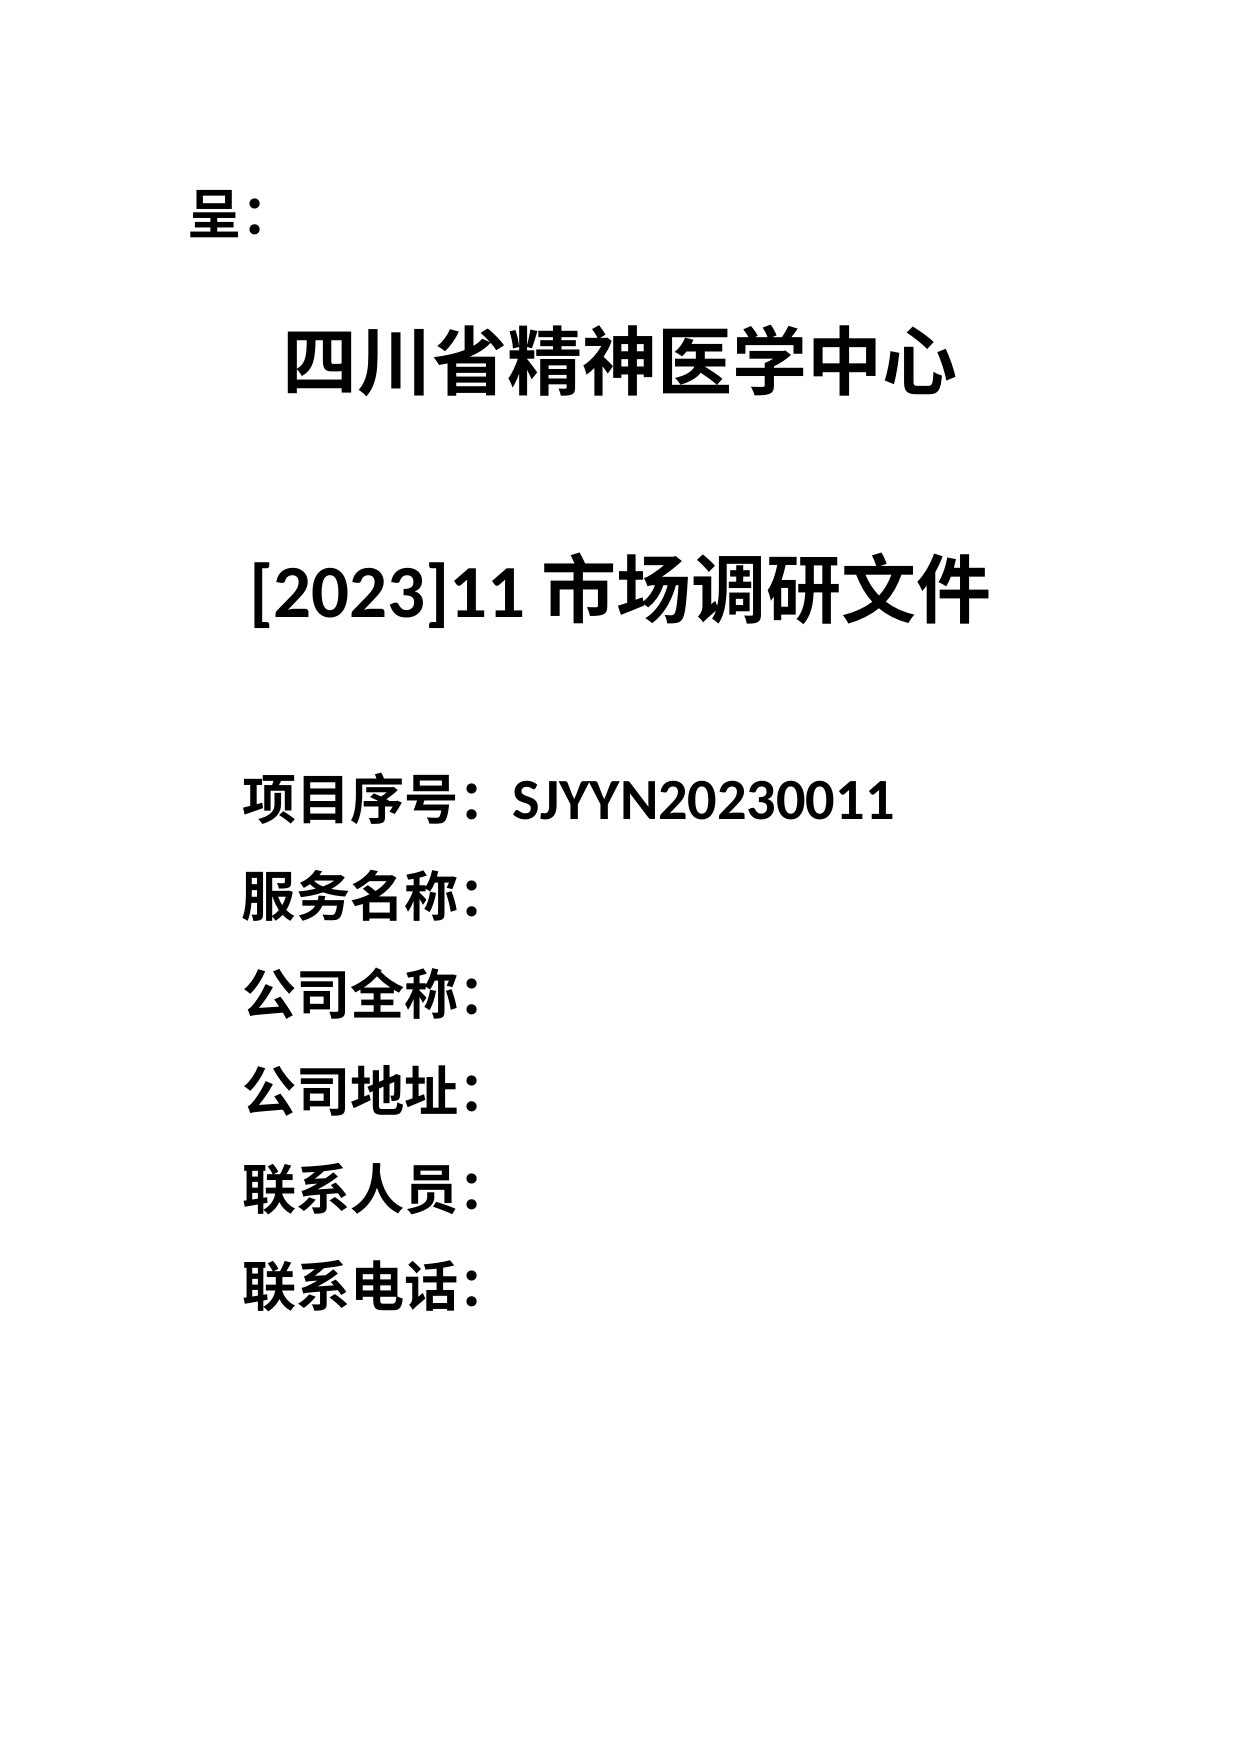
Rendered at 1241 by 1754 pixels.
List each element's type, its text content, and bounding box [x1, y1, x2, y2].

text 四川省精神医学中心 [187, 292, 1053, 422]
text [2023]11市场调研文件 [187, 519, 1053, 649]
text 服务名称： [242, 844, 1053, 942]
text 公司地址： [187, 1039, 1053, 1137]
text 联系人员： [187, 1137, 1053, 1234]
text 项目序号：SJYYN20230011 [187, 747, 1053, 844]
text 呈： [187, 162, 1053, 259]
text 联系电话： [187, 1234, 1053, 1332]
text 公司全称： [187, 942, 1053, 1039]
